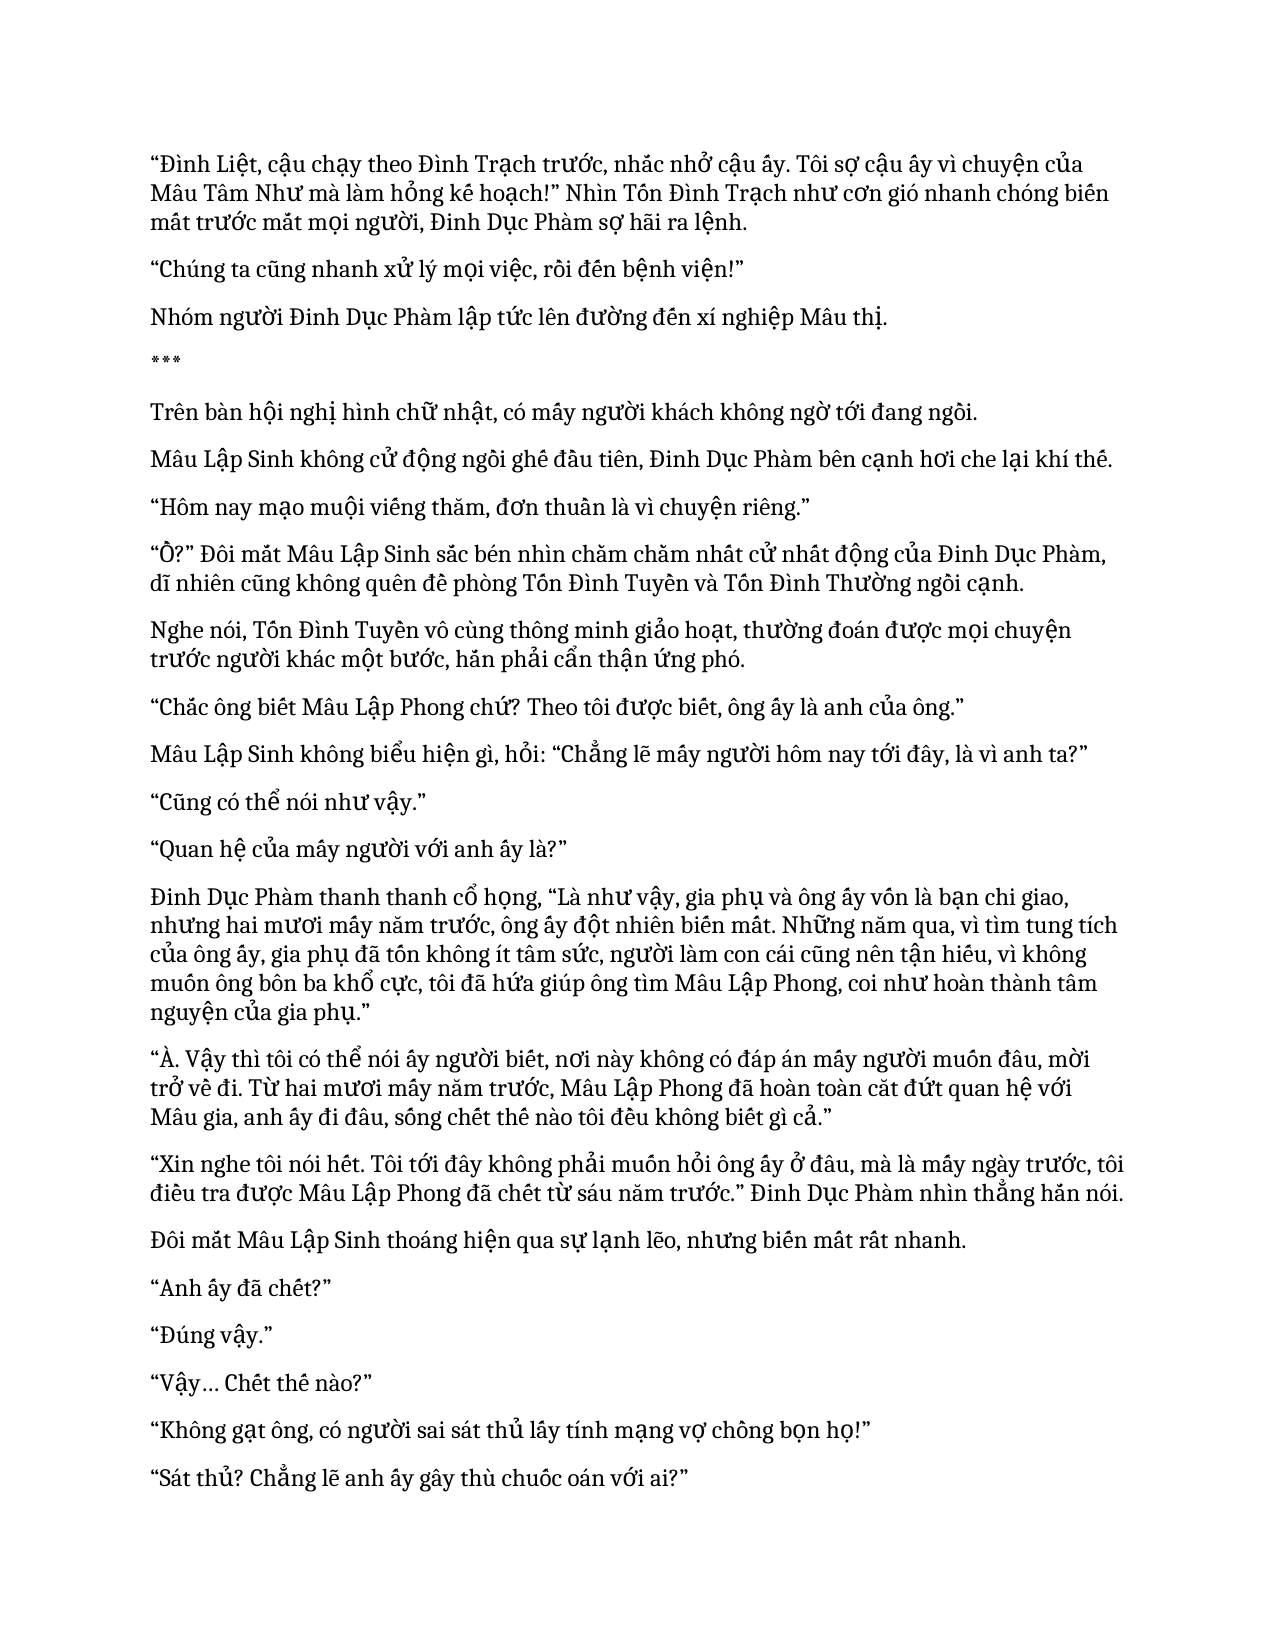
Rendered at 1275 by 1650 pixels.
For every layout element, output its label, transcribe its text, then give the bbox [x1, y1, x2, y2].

text Nhóm người Đinh Dục Phàm lập tức lên đường đến xí nghiệp Mâu thị. [150, 302, 1125, 331]
text “Sát thủ? Chẳng lẽ anh ấy gây thù chuốc oán với ai?” [150, 1464, 1125, 1492]
text Đôi mắt Mâu Lập Sinh thoáng hiện qua sự lạnh lẽo, nhưng biến mất rất nhanh. [150, 1226, 1125, 1255]
text “Đúng vậy.” [150, 1321, 1125, 1350]
text Mâu Lập Sinh không cử động ngồi ghế đầu tiên, Đinh Dục Phàm bên cạnh hơi che lại khí thế. [150, 445, 1125, 474]
text “À. Vậy thì tôi có thể nói ấy người biết, nơi này không có đáp án mấy người muốn đâu, mời trở về đi. Từ hai mươi mấy năm trước, Mâu Lập Phong đã hoàn toàn căt đứt quan hệ với Mâu gia, anh ấy đi đâu, sống chết thế nào tôi đều không biết gì cả.” [150, 1045, 1125, 1131]
text “Quan hệ của mấy người với anh ấy là?” [150, 835, 1125, 864]
text “Cũng có thể nói như vậy.” [150, 787, 1125, 816]
text Mâu Lập Sinh không biểu hiện gì, hỏi: “Chẳng lẽ mấy người hôm nay tới đây, là vì anh ta?” [150, 740, 1125, 769]
text “Đình Liệt, cậu chạy theo Đình Trạch trước, nhắc nhở cậu ấy. Tôi sợ cậu ấy vì chuyện của Mâu Tâm Như mà làm hỏng kế hoạch!” Nhìn Tốn Đình Trạch như cơn gió nhanh chóng biến mất trước mắt mọi người, Đinh Dục Phàm sợ hãi ra lệnh. [150, 150, 1125, 236]
text “Ồ?” Đôi mắt Mâu Lập Sinh sắc bén nhìn chằm chằm nhất cử nhất động của Đinh Dục Phàm, dĩ nhiên cũng không quên đề phòng Tốn Đình Tuyền và Tốn Đình Thường ngồi cạnh. [150, 540, 1125, 597]
text “Anh ấy đã chết?” [150, 1274, 1125, 1302]
text “Chúng ta cũng nhanh xử lý mọi việc, rồi đến bệnh viện!” [150, 255, 1125, 284]
text Nghe nói, Tốn Đình Tuyền vô cùng thông minh giảo hoạt, thường đoán được mọi chuyện trước người khác một bước, hắn phải cẩn thận ứng phó. [150, 616, 1125, 674]
text “Xin nghe tôi nói hết. Tôi tới đây không phải muốn hỏi ông ấy ở đâu, mà là mấy ngày trước, tôi điều tra được Mâu Lập Phong đã chết từ sáu năm trước.” Đinh Dục Phàm nhìn thẳng hắn nói. [150, 1150, 1125, 1207]
text *** [150, 350, 1125, 379]
text Đinh Dục Phàm thanh thanh cổ họng, “Là như vậy, gia phụ và ông ấy vốn là bạn chi giao, nhưng hai mươi mấy năm trước, ông ấy đột nhiên biến mất. Những năm qua, vì tìm tung tích của ông ấy, gia phụ đã tốn không ít tâm sức, người làm con cái cũng nên tận hiếu, vì không muốn ông bôn ba khổ cực, tôi đã hứa giúp ông tìm Mâu Lập Phong, coi như hoàn thành tâm nguyện của gia phụ.” [150, 882, 1125, 1026]
text Trên bàn hội nghị hình chữ nhật, có mấy người khách không ngờ tới đang ngồi. [150, 397, 1125, 426]
text “Chắc ông biết Mâu Lập Phong chứ? Theo tôi được biết, ông ấy là anh của ông.” [150, 692, 1125, 721]
text “Vậy… Chết thế nào?” [150, 1369, 1125, 1397]
text “Không gạt ông, có người sai sát thủ lấy tính mạng vợ chồng bọn họ!” [150, 1416, 1125, 1445]
text “Hôm nay mạo muội viếng thăm, đơn thuần là vì chuyện riêng.” [150, 492, 1125, 521]
